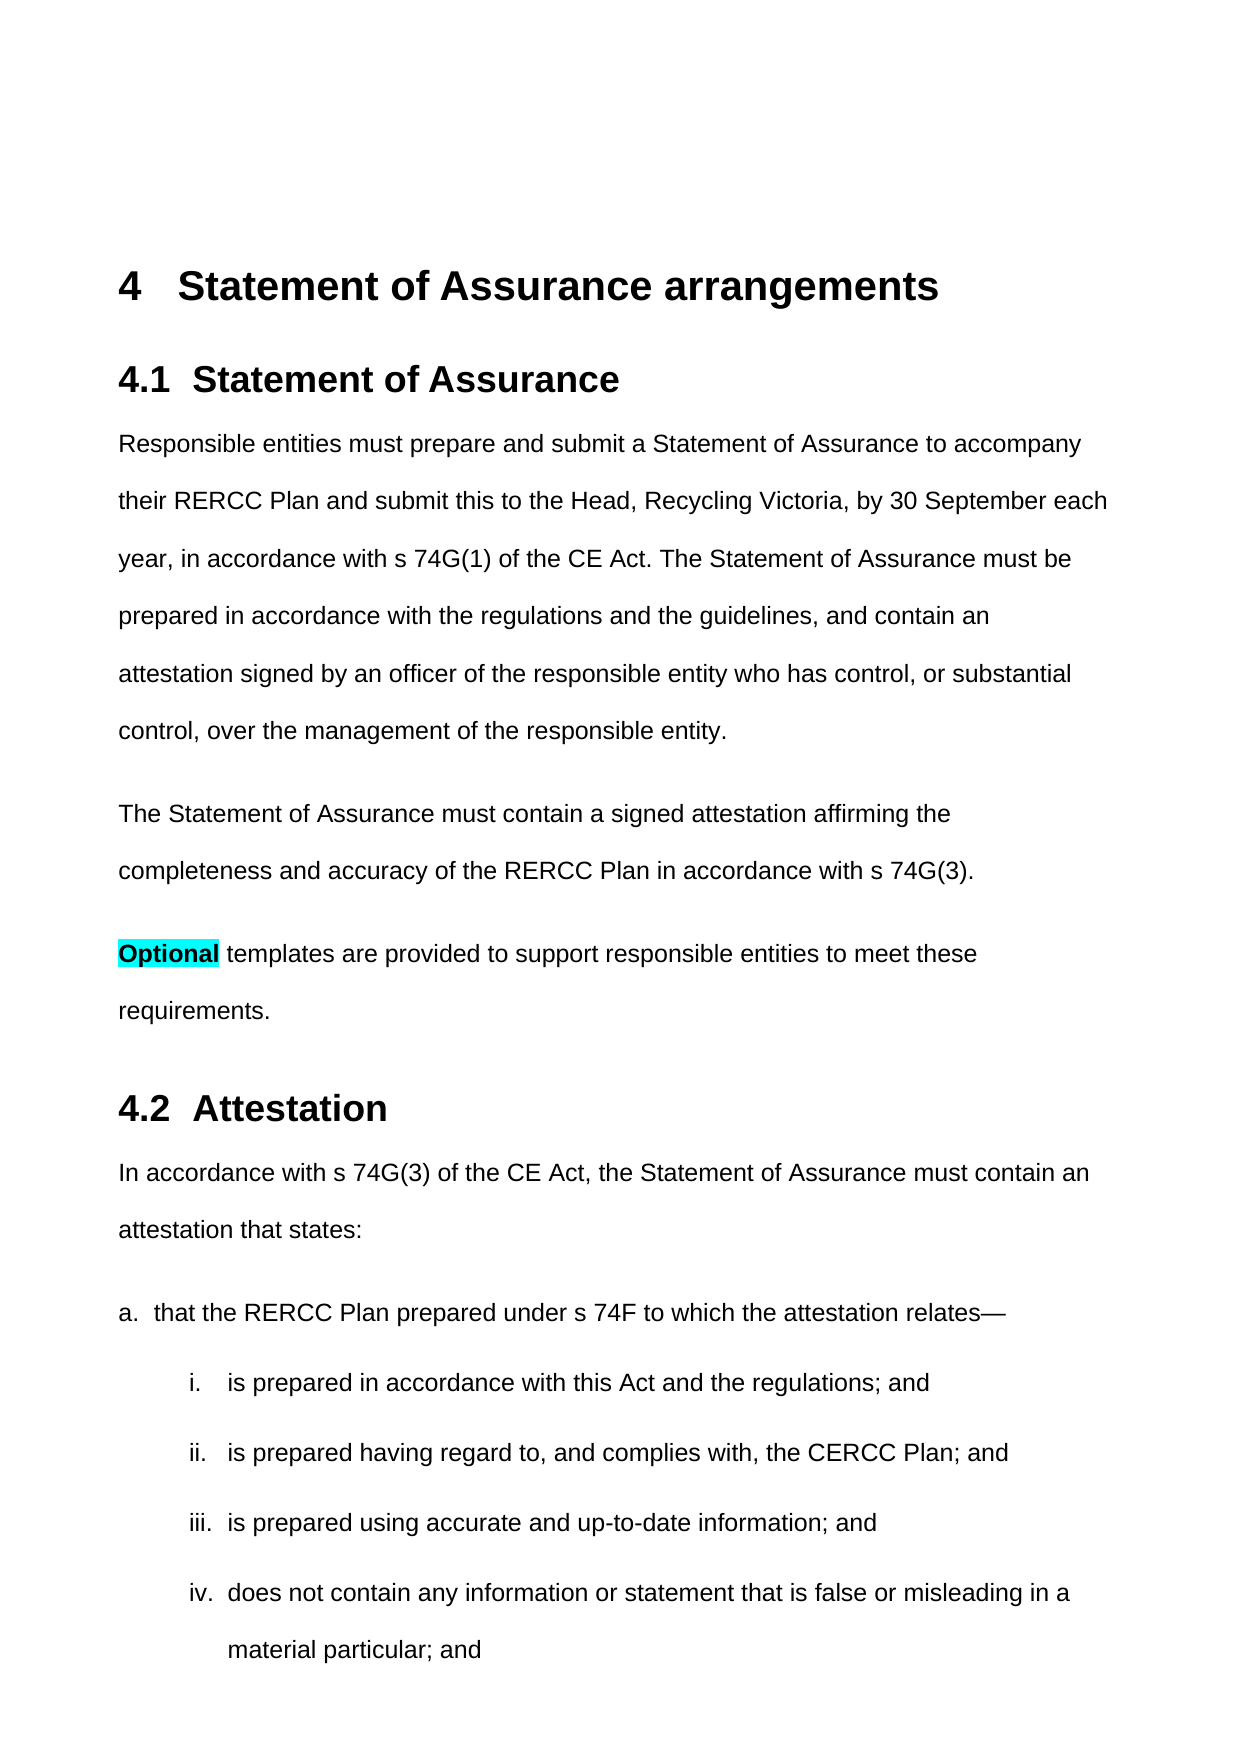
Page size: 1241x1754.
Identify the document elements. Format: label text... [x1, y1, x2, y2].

list does not contain any information or statement that is false or misleading in a material particular; and [189, 1578, 1110, 1664]
subtitle Statement of Assurance [118, 349, 1122, 403]
subtitle Attestation [118, 1078, 1122, 1133]
list that the RERCC Plan prepared under s 74F to which the attestation relates— [118, 1298, 1110, 1326]
list is prepared having regard to, and complies with, the CERCC Plan; and [189, 1438, 1110, 1466]
text Responsible entities must prepare and submit a Statement of Assurance to accompany their RERCC Plan and submit this to the Head, Recycling Victoria, by 30 September each year, in accordance with s 74G(1) of the CE Act. The Statement of Assurance must be prepared in accordance with the regulations and the guidelines, and contain an attestation signed by an officer of the responsible entity who has control, or substantial control, over the management of the responsible entity. [118, 428, 1110, 745]
subtitle Statement of Assurance arrangements [118, 253, 1004, 312]
list is prepared using accurate and up-to-date information; and [189, 1508, 1110, 1536]
text In accordance with s 74G(3) of the CE Act, the Statement of Assurance must contain an attestation that states: [118, 1158, 1110, 1244]
text Optional templates are provided to support responsible entities to meet these requirements. [118, 938, 1110, 1025]
text The Statement of Assurance must contain a signed attestation affirming the completeness and accuracy of the RERCC Plan in accordance with s 74G(3). [118, 798, 1110, 885]
list is prepared in accordance with this Act and the regulations; and [189, 1368, 1110, 1396]
